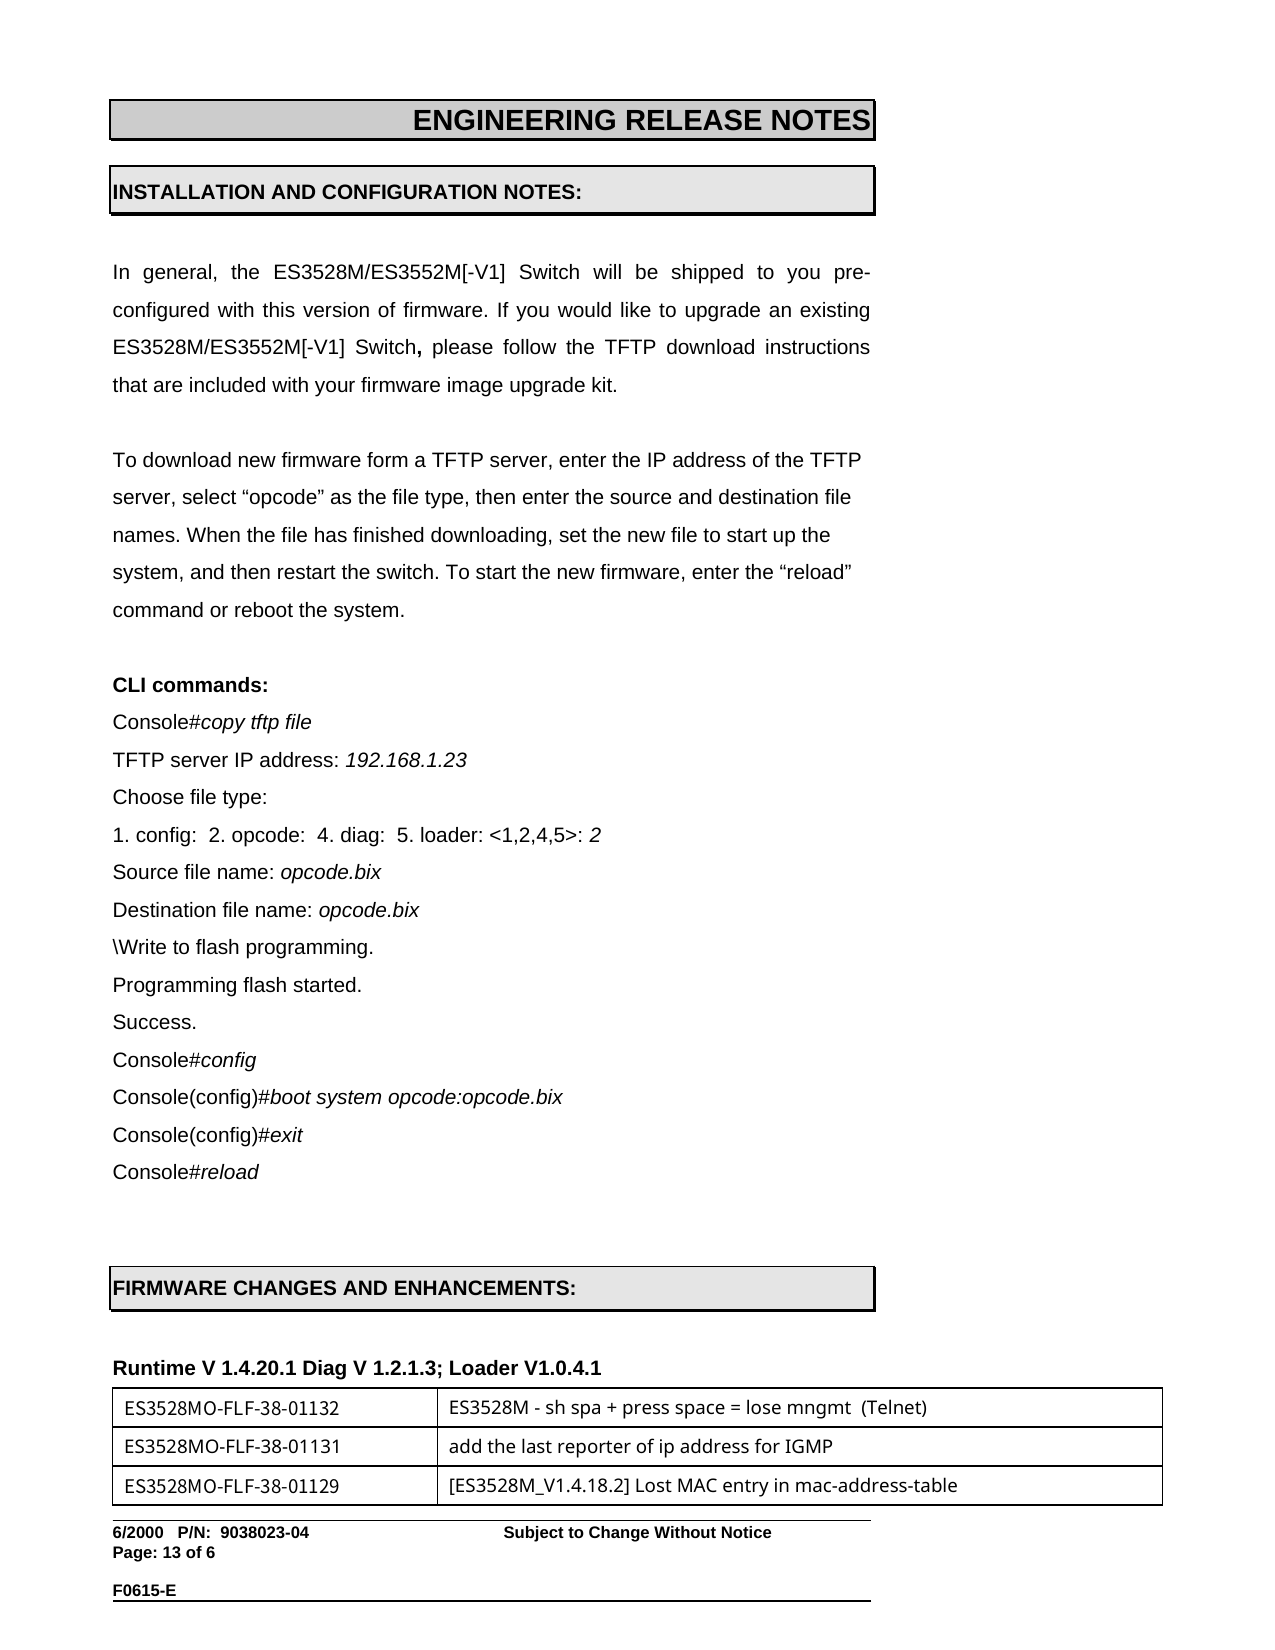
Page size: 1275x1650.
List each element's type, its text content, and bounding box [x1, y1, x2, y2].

text 1. config: 2. opcode: 4. diag: 5. loader: <1,2,4,5>: 2 [112, 816, 871, 853]
text Choose file type: [112, 778, 871, 816]
text Destination file name: opcode.bix [112, 891, 871, 928]
table_cell ES3528MO-FLF-38-01129 [113, 1467, 437, 1504]
text In general, the ES/ES[-V1] Switch will be shipped to you pre-configured with this version of firmware. If you would like to upgrade an existing ES3528M/ES3552M[-V1] Switch, please follow the TFTP download instructions that are included with your firmware image upgrade kit. [112, 253, 871, 403]
table_cell add the last reporter of ip address for IGMP [438, 1428, 1162, 1465]
text Success. [112, 1003, 871, 1041]
text Console(config)#exit [112, 1116, 871, 1153]
text Console#reload [112, 1153, 871, 1191]
text \Write to flash programming. [112, 928, 871, 966]
text TFTP server IP address: 192.168.1.23 [112, 741, 871, 778]
text Console(config)#boot system opcode:opcode.bix [112, 1078, 871, 1116]
text CLI commands: [112, 666, 871, 703]
text Console#copy tftp file [112, 703, 871, 741]
table_header ES3528M - sh spa + press space = lose mngmt (Telnet) [438, 1389, 1162, 1426]
text Programming flash started. [112, 966, 871, 1003]
text Firmware Changes and Enhancements: [111, 1267, 873, 1309]
text Source file name: opcode.bix [112, 853, 871, 891]
table_header ES3528MO-FLF-38-01132 [113, 1389, 437, 1426]
text To download new firmware form a TFTP server, enter the IP address of the TFTP server, select “opcode” as the file type, then enter the source and destination file names. When the file has finished downloading, set the new file to start up the system, and then restart the switch. To start the new firmware, enter the “reload” command or reboot the system. [112, 441, 871, 628]
table_cell ES3528MO-FLF-38-01131 [113, 1428, 437, 1465]
text Installation and Configuration Notes: [111, 167, 873, 212]
text Console#config [112, 1041, 871, 1078]
text Runtime V 1.4.20.1 Diag V 1.2.1.3; Loader V1.0.4.1 [112, 1349, 871, 1387]
table_cell [ES3528M_V1.4.18.2] Lost MAC entry in mac-address-table [438, 1467, 1162, 1504]
